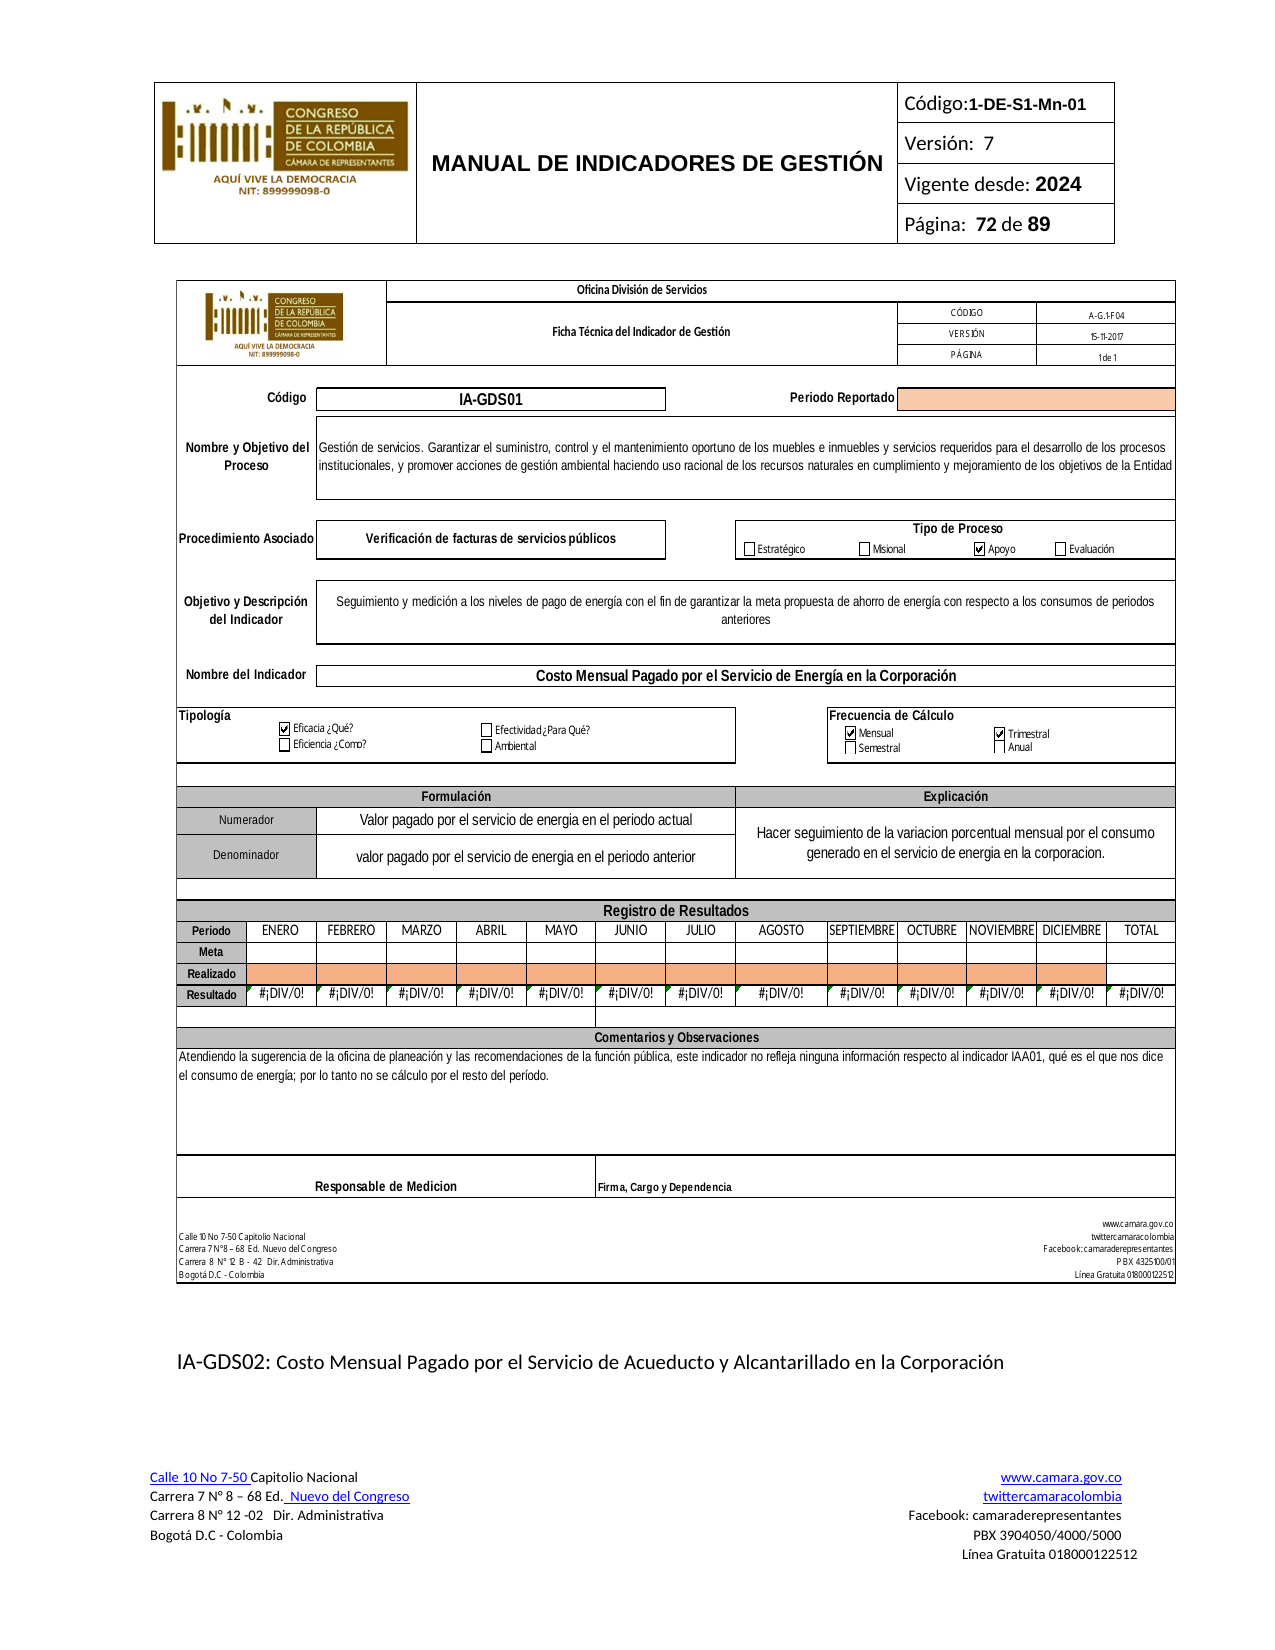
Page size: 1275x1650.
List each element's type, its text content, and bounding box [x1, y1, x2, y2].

picture [162, 97, 409, 198]
text IA-GDS02: Costo Mensual Pagado por el Servicio de Acueducto y Alcantarillado en la Corporación [177, 1347, 1125, 1375]
